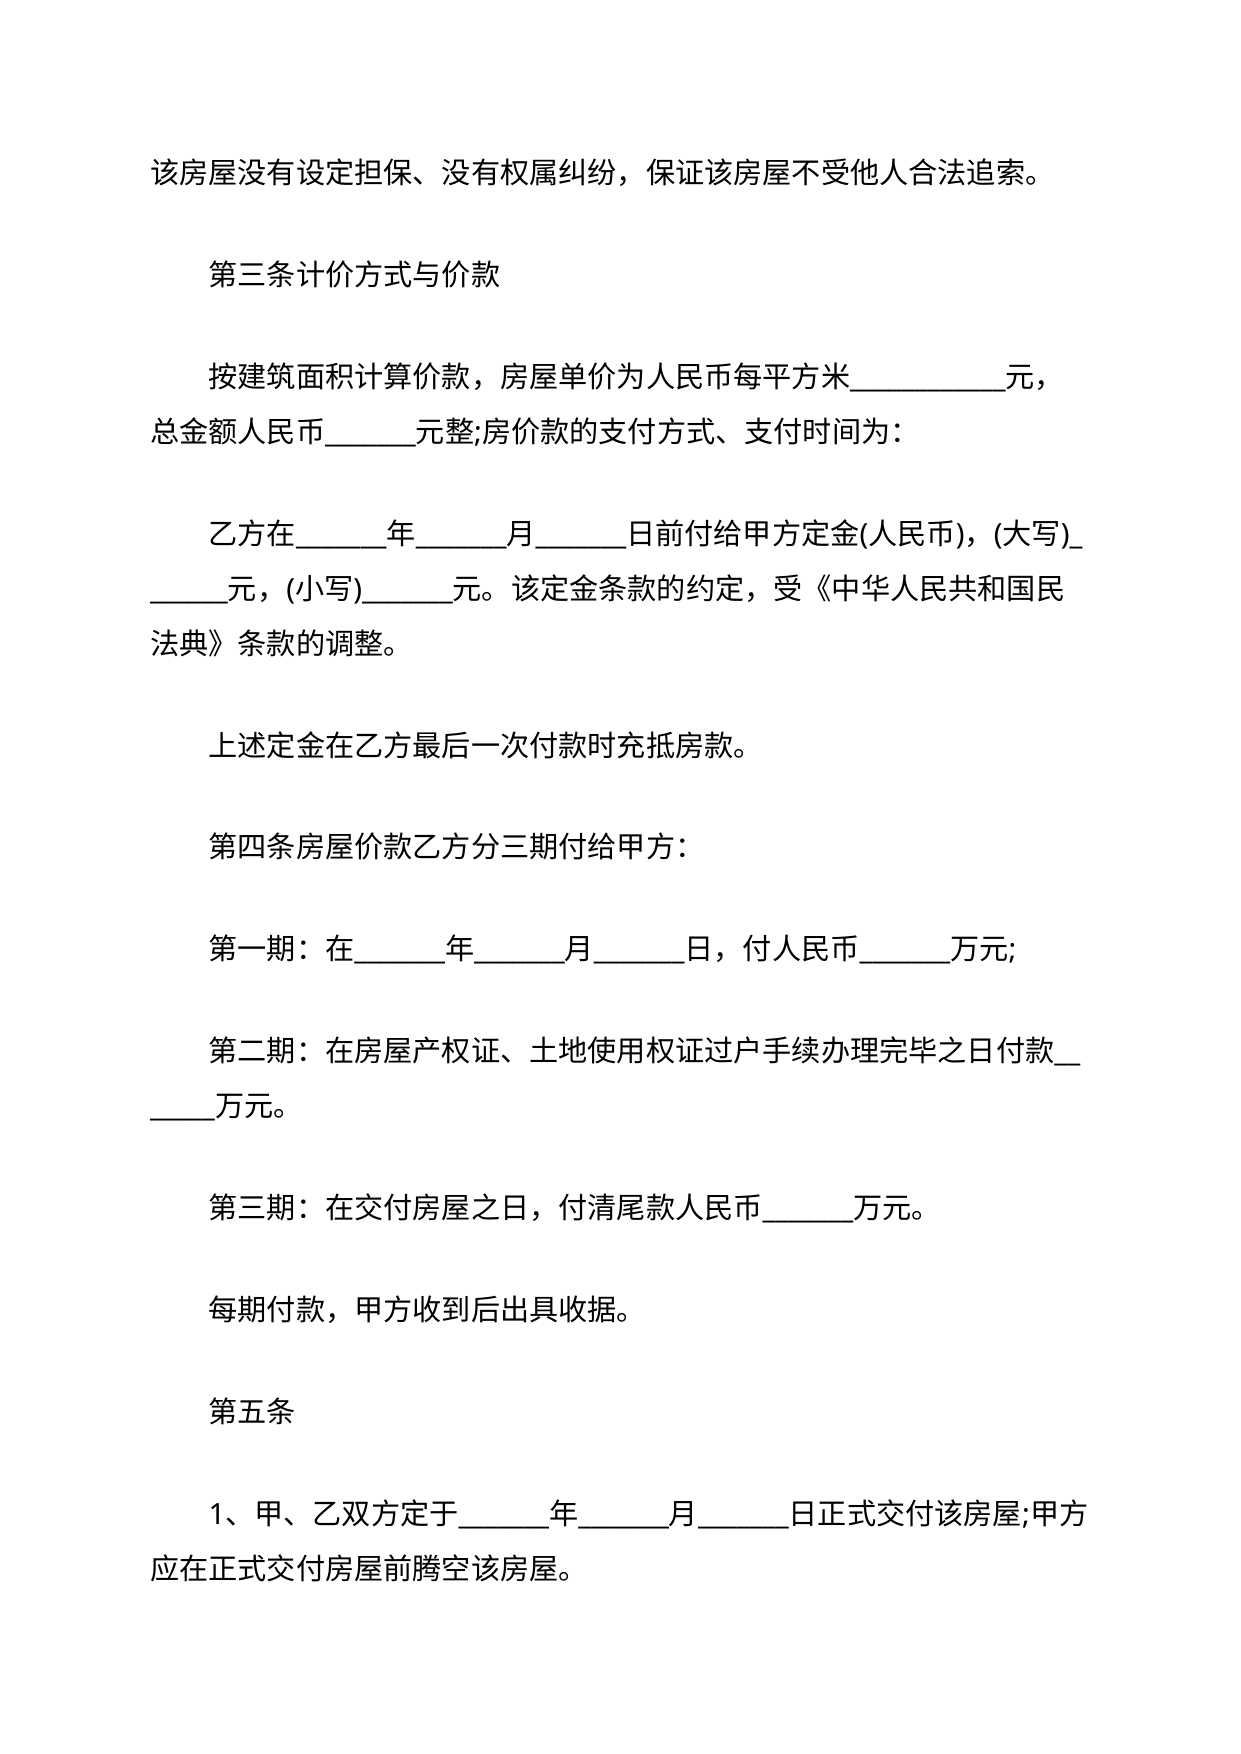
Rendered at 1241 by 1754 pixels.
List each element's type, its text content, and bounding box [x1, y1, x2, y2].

text 1、甲、乙双方定于_______年_______月_______日正式交付该房屋;甲方应在正式交付房屋前腾空该房屋。 [150, 1490, 1090, 1588]
text 第四条房屋价款乙方分三期付给甲方： [150, 824, 1090, 866]
text 第三条计价方式与价款 [150, 252, 1090, 294]
text 第二期：在房屋产权证、土地使用权证过户手续办理完毕之日付款_______万元。 [150, 1028, 1090, 1125]
text 第一期：在_______年_______月_______日，付人民币_______万元; [150, 926, 1090, 968]
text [150, 150, 1090, 192]
text 乙方在_______年_______月_______日前付给甲方定金(人民币)，(大写)_______元，(小写)_______元。该定金条款的约定，受《中华人民共和国民法典》条款的调整。 [150, 511, 1090, 663]
text 上述定金在乙方最后一次付款时充抵房款。 [150, 722, 1090, 764]
text 第三期：在交付房屋之日，付清尾款人民币_______万元。 [150, 1185, 1090, 1227]
text 每期付款，甲方收到后出具收据。 [150, 1287, 1090, 1329]
text 第五条 [150, 1388, 1090, 1431]
text 按建筑面积计算价款，房屋单价为人民币每平方米____________元，总金额人民币_______元整;房价款的支付方式、支付时间为： [150, 353, 1090, 451]
